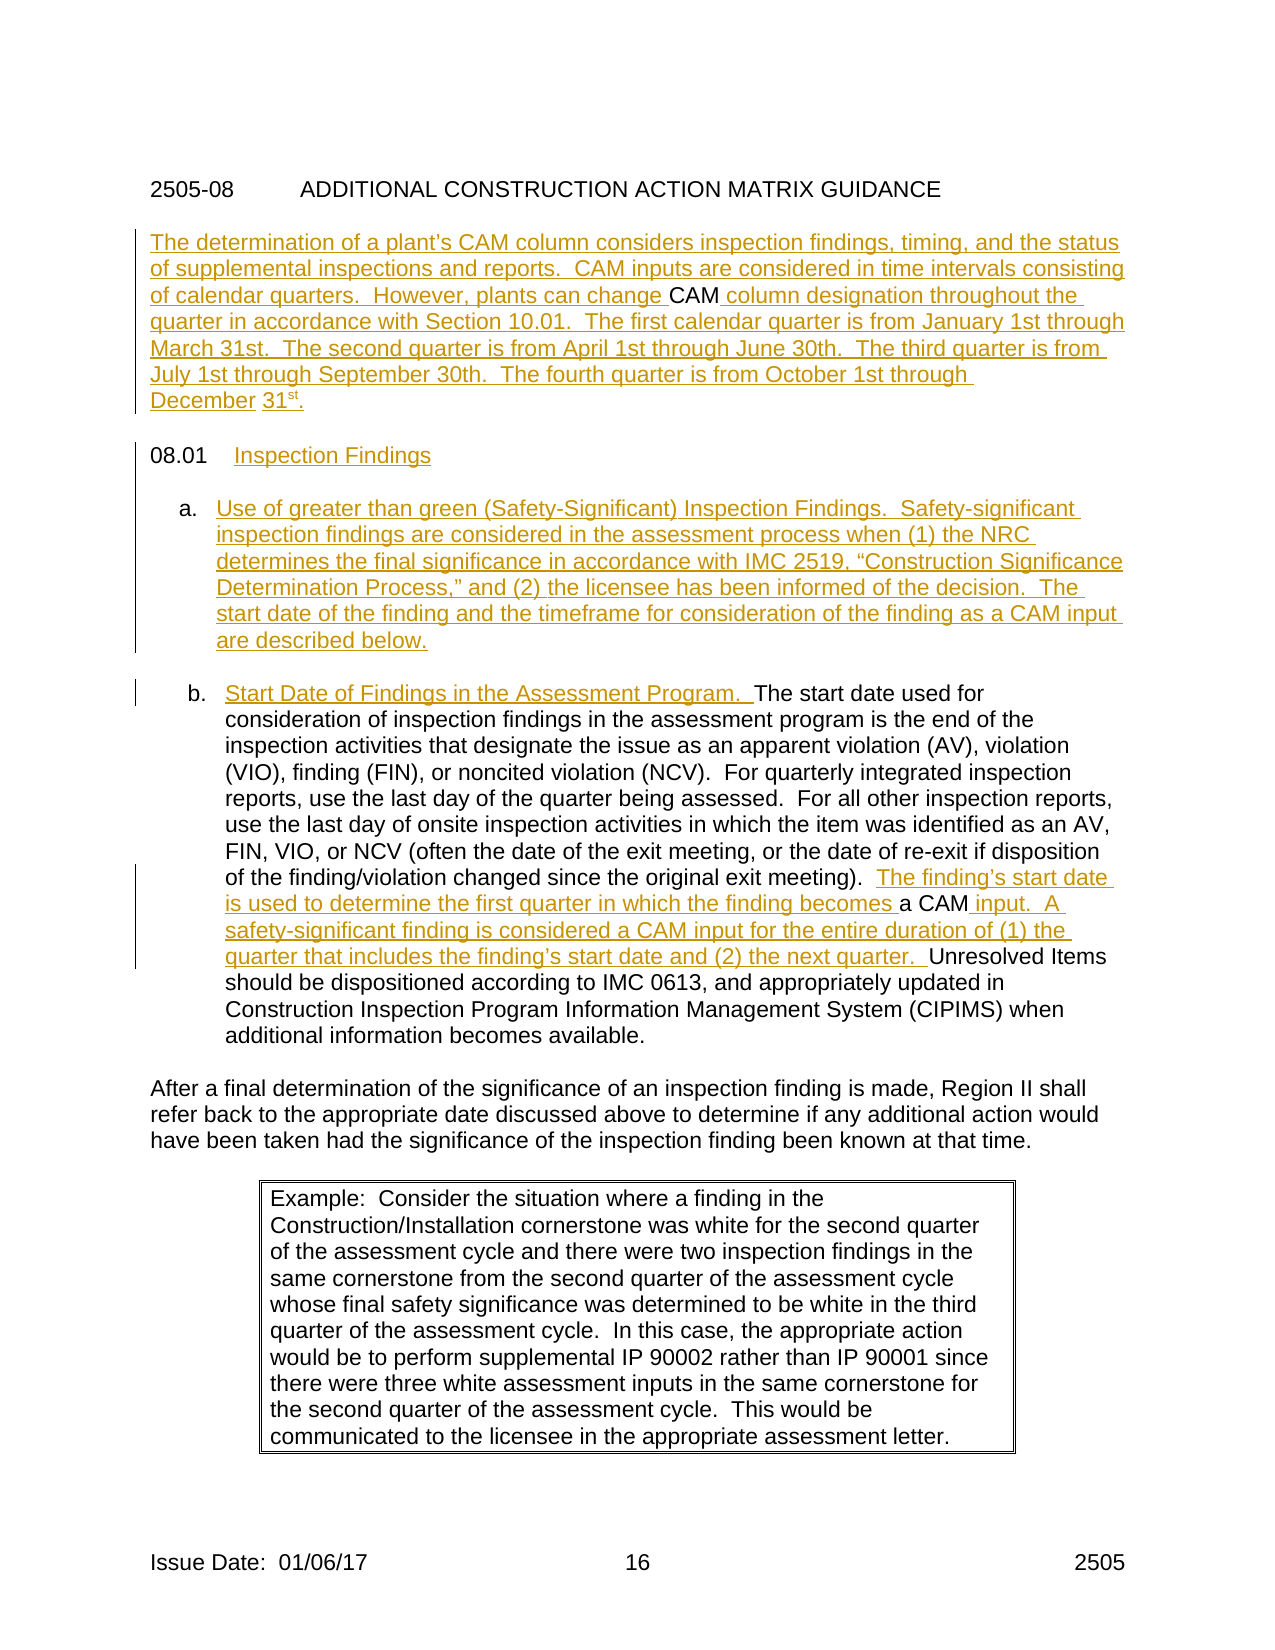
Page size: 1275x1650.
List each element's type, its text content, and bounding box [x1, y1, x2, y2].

list The start date used for consideration of inspection findings in the assessment program is the end of the inspection activities that designate the issue as an apparent violation (AV), violation (VIO), finding (FIN), or noncited violation (NCV). For quarterly integrated inspection reports, use the last day of the quarter being assessed. For all other inspection reports, use the last day of onsite inspection activities in which the item was identified as an AV, FIN, VIO, or NCV (often the date of the exit meeting, or the date of re-exit if disposition of the finding/violation changed since the original exit meeting). a CAMUnresolved Items should be dispositioned according to IMC 0613, and appropriately updated in Construction Inspection Program Information Management System (CIPIMS) when additional information becomes available. [187, 679, 1125, 1048]
text 08.01 [150, 442, 1125, 469]
text CAM [150, 279, 1125, 331]
subtitle 2505-08 ADDITIONAL CONSTRUCTION ACTION MATRIX GUIDANCE [150, 176, 1125, 203]
text CAM [150, 229, 1125, 278]
text CAM [150, 332, 1125, 413]
text After a final determination of the significance of an inspection finding is made, Region II shall refer back to the appropriate date discussed above to determine if any additional action would have been taken had the significance of the inspection finding been known at that time. [150, 1075, 1125, 1154]
list Example: Consider the situation where a finding in the Construction/Installation cornerstone was white for the second quarter of the assessment cycle and there were two inspection findings in the same cornerstone from the second quarter of the assessment cycle whose final safety significance was determined to be white in the third quarter of the assessment cycle. In this case, the appropriate action would be to perform supplemental IP 90002 rather than IP 90001 since there were three white assessment inputs in the same cornerstone for the second quarter of the assessment cycle. This would be communicated to the licensee in the appropriate assessment letter. [262, 1183, 1013, 1451]
